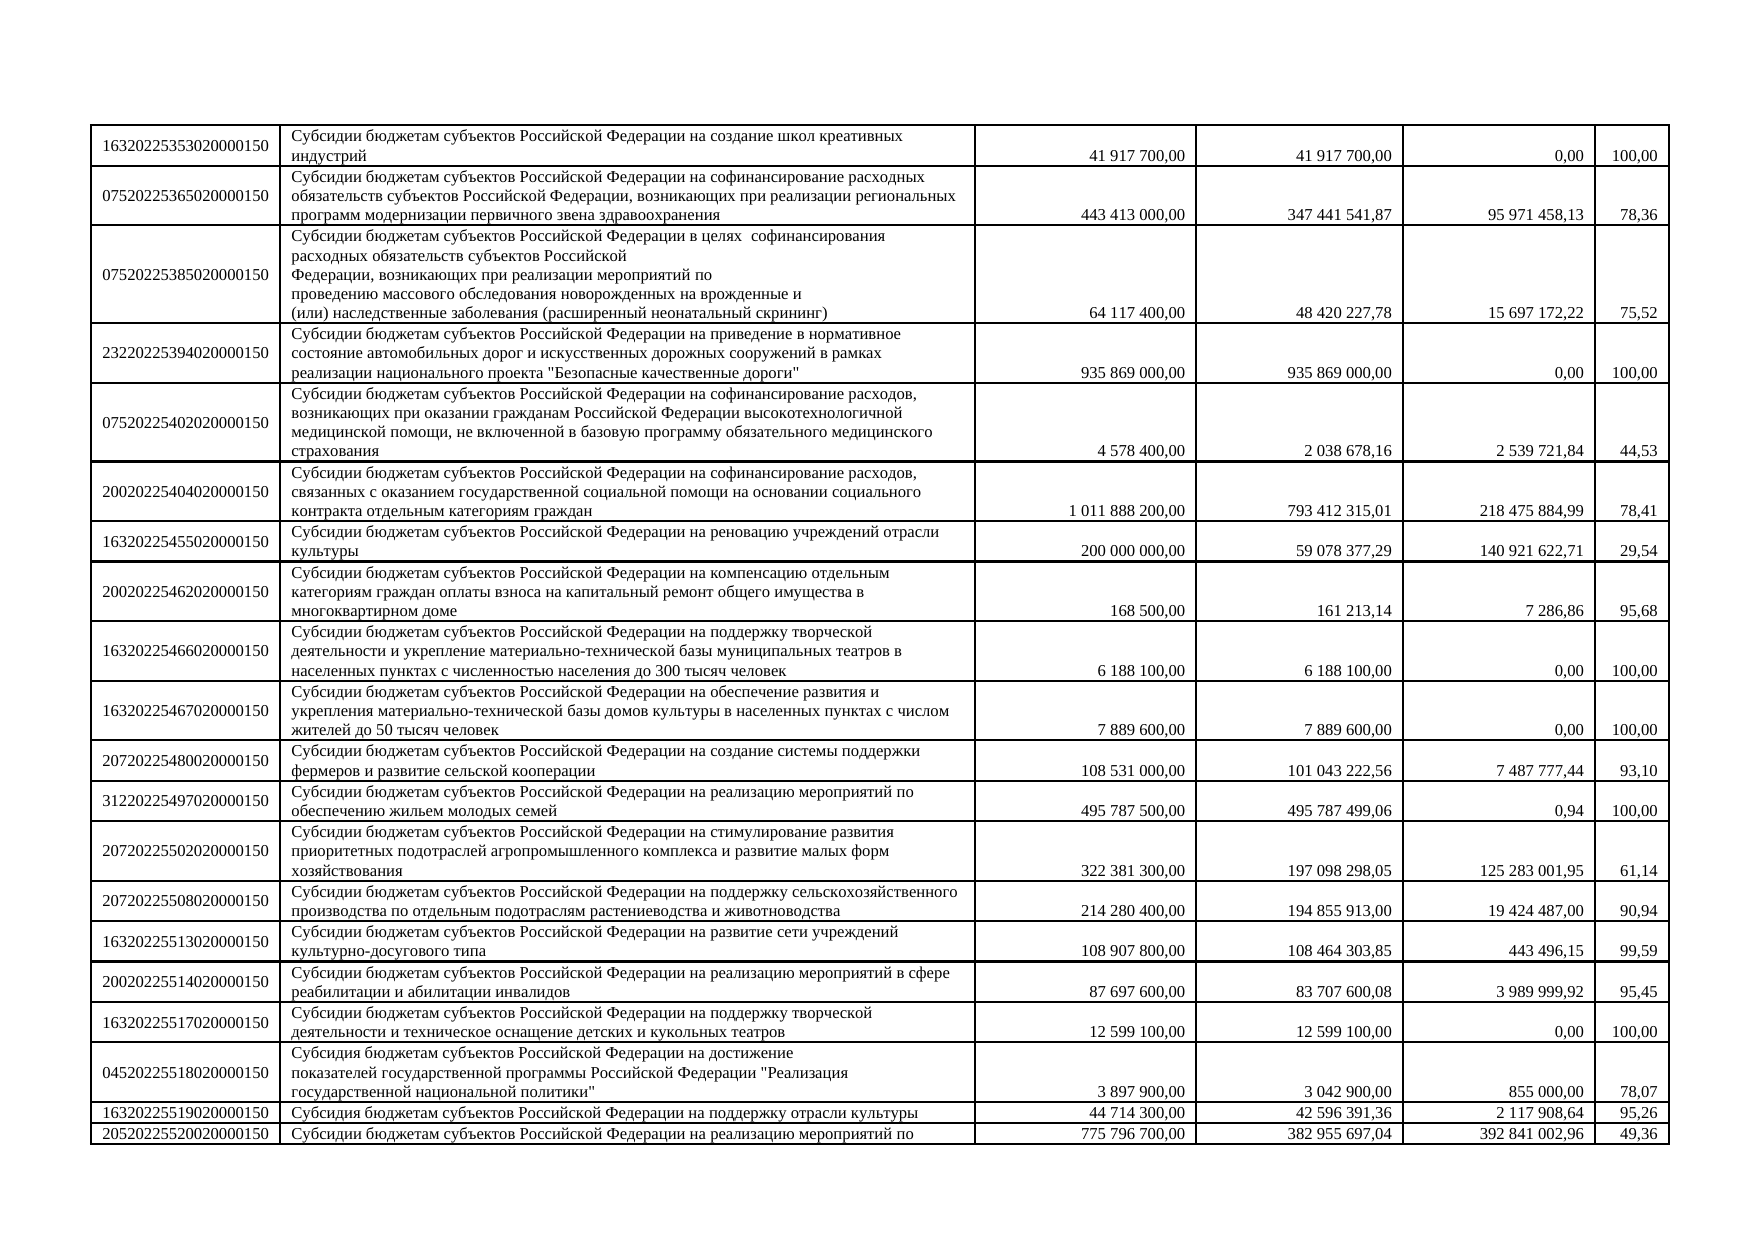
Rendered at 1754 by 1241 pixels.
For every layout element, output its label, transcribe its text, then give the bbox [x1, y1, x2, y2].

table_cell 7 487 777,44 [1404, 741, 1594, 779]
table_cell 07520225365020000150 [92, 167, 279, 224]
table_cell 95,68 [1596, 563, 1668, 620]
table_cell 16320225517020000150 [92, 1003, 279, 1041]
table_cell 90,94 [1596, 882, 1668, 920]
table_cell 0,00 [1404, 324, 1594, 382]
table_cell 194 855 913,00 [1197, 882, 1402, 920]
table_cell 95,26 [1596, 1103, 1668, 1122]
table_cell 44 714 300,00 [976, 1103, 1195, 1122]
table_cell 59 078 377,29 [1197, 522, 1402, 560]
table_cell 93,10 [1596, 741, 1668, 779]
table_cell 20020225462020000150 [92, 563, 279, 620]
table_cell Субсидии бюджетам субъектов Российской Федерации на реновацию учреждений отрасли культуры [281, 522, 974, 560]
table_cell 12 599 100,00 [1197, 1003, 1402, 1041]
table_cell 793 412 315,01 [1197, 463, 1402, 520]
table_cell Субсидии бюджетам субъектов Российской Федерации на софинансирование расходных обязательств субъектов Российской Федерации, возникающих при реализации региональных программ модернизации первичного звена здравоохранения [281, 167, 974, 224]
table_cell 42 596 391,36 [1197, 1103, 1402, 1122]
table_cell 44,53 [1596, 384, 1668, 460]
table_cell 16320225467020000150 [92, 682, 279, 739]
table_cell 108 531 000,00 [976, 741, 1195, 779]
table_cell 99,59 [1596, 922, 1668, 960]
table_cell Субсидии бюджетам субъектов Российской Федерации в целях софинансирования расходных обязательств субъектов Российской Федерации, возникающих при реализации мероприятий по проведению массового обследования новорожденных на врожденные и (или) наследственные заболевания (расширенный неонатальный скрининг) [281, 226, 974, 322]
table_cell 48 420 227,78 [1197, 226, 1402, 322]
table_cell 20720225480020000150 [92, 741, 279, 779]
table_cell 07520225385020000150 [92, 226, 279, 322]
table_cell 64 117 400,00 [976, 226, 1195, 322]
table_cell 855 000,00 [1404, 1043, 1594, 1101]
table_cell Субсидии бюджетам субъектов Российской Федерации на стимулирование развития приоритетных подотраслей агропромышленного комплекса и развитие малых форм хозяйствования [281, 822, 974, 879]
table_cell 95,45 [1596, 963, 1668, 1001]
table_cell 347 441 541,87 [1197, 167, 1402, 224]
table_cell 83 707 600,08 [1197, 963, 1402, 1001]
table_cell Субсидия бюджетам субъектов Российской Федерации на достижение показателей государственной программы Российской Федерации "Реализация государственной национальной политики" [281, 1043, 974, 1101]
table_cell 214 280 400,00 [976, 882, 1195, 920]
table_cell 6 188 100,00 [1197, 622, 1402, 679]
table_cell Субсидии бюджетам субъектов Российской Федерации на реализацию мероприятий по обеспечению жильем молодых семей [281, 782, 974, 820]
table_cell 495 787 499,06 [1197, 782, 1402, 820]
table_cell 100,00 [1596, 1003, 1668, 1041]
table_cell 0,00 [1404, 1003, 1594, 1041]
table_cell 20020225514020000150 [92, 963, 279, 1001]
table_cell 49,36 [1596, 1124, 1668, 1143]
table_cell Субсидии бюджетам субъектов Российской Федерации на приведение в нормативное состояние автомобильных дорог и искусственных дорожных сооружений в рамках реализации национального проекта "Безопасные качественные дороги" [281, 324, 974, 382]
table_cell 0,94 [1404, 782, 1594, 820]
table_cell Субсидии бюджетам субъектов Российской Федерации на создание школ креативных индустрий [281, 126, 974, 164]
table_cell 31220225497020000150 [92, 782, 279, 820]
table_cell 15 697 172,22 [1404, 226, 1594, 322]
table_cell 3 042 900,00 [1197, 1043, 1402, 1101]
table_cell 78,41 [1596, 463, 1668, 520]
table_cell 95 971 458,13 [1404, 167, 1594, 224]
table_cell 19 424 487,00 [1404, 882, 1594, 920]
table_cell Субсидии бюджетам субъектов Российской Федерации на компенсацию отдельным категориям граждан оплаты взноса на капитальный ремонт общего имущества в многоквартирном доме [281, 563, 974, 620]
table_cell 1 011 888 200,00 [976, 463, 1195, 520]
table_cell 108 907 800,00 [976, 922, 1195, 960]
table_cell 41 917 700,00 [1197, 126, 1402, 164]
table_cell 100,00 [1596, 622, 1668, 679]
table_cell 16320225466020000150 [92, 622, 279, 679]
table_cell 218 475 884,99 [1404, 463, 1594, 520]
table_cell 125 283 001,95 [1404, 822, 1594, 879]
table_cell 200 000 000,00 [976, 522, 1195, 560]
table_cell 443 413 000,00 [976, 167, 1195, 224]
table_cell 04520225518020000150 [92, 1043, 279, 1101]
table_cell 78,07 [1596, 1043, 1668, 1101]
table_cell 0,00 [1404, 622, 1594, 679]
table_cell 108 464 303,85 [1197, 922, 1402, 960]
table_cell 87 697 600,00 [976, 963, 1195, 1001]
table_cell Субсидии бюджетам субъектов Российской Федерации на развитие сети учреждений культурно-досугового типа [281, 922, 974, 960]
table_cell 443 496,15 [1404, 922, 1594, 960]
table_cell Субсидия бюджетам субъектов Российской Федерации на поддержку отрасли культуры [281, 1103, 974, 1122]
table_cell 61,14 [1596, 822, 1668, 879]
table_cell 775 796 700,00 [976, 1124, 1195, 1143]
table_cell Субсидии бюджетам субъектов Российской Федерации на создание системы поддержки фермеров и развитие сельской кооперации [281, 741, 974, 779]
table_cell Субсидии бюджетам субъектов Российской Федерации на поддержку творческой деятельности и укрепление материально-технической базы муниципальных театров в населенных пунктах с численностью населения до 300 тысяч человек [281, 622, 974, 679]
table_cell 20020225404020000150 [92, 463, 279, 520]
table_cell 07520225402020000150 [92, 384, 279, 460]
table_cell 100,00 [1596, 782, 1668, 820]
table_cell 16320225455020000150 [92, 522, 279, 560]
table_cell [92, 1124, 279, 1143]
table_cell Субсидии бюджетам субъектов Российской Федерации на реализацию мероприятий в сфере реабилитации и абилитации инвалидов [281, 963, 974, 1001]
table_cell 100,00 [1596, 324, 1668, 382]
table_cell 0,00 [1404, 126, 1594, 164]
table_cell 7 286,86 [1404, 563, 1594, 620]
table_cell 29,54 [1596, 522, 1668, 560]
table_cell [281, 1124, 974, 1143]
table_cell 16320225519020000150 [92, 1103, 279, 1122]
table_cell 935 869 000,00 [1197, 324, 1402, 382]
table_cell 382 955 697,04 [1197, 1124, 1402, 1143]
table_cell 16320225353020000150 [92, 126, 279, 164]
table_cell 161 213,14 [1197, 563, 1402, 620]
table_cell 100,00 [1596, 126, 1668, 164]
table_cell 935 869 000,00 [976, 324, 1195, 382]
table_cell 16320225513020000150 [92, 922, 279, 960]
table_cell 140 921 622,71 [1404, 522, 1594, 560]
table_cell 495 787 500,00 [976, 782, 1195, 820]
table_cell 78,36 [1596, 167, 1668, 224]
table_cell 20720225502020000150 [92, 822, 279, 879]
table_cell 2 539 721,84 [1404, 384, 1594, 460]
table_cell 6 188 100,00 [976, 622, 1195, 679]
table_cell 168 500,00 [976, 563, 1195, 620]
table_cell 392 841 002,96 [1404, 1124, 1594, 1143]
table_cell 3 989 999,92 [1404, 963, 1594, 1001]
table_cell 3 897 900,00 [976, 1043, 1195, 1101]
table_cell 4 578 400,00 [976, 384, 1195, 460]
table_cell Субсидии бюджетам субъектов Российской Федерации на софинансирование расходов, возникающих при оказании гражданам Российской Федерации высокотехнологичной медицинской помощи, не включенной в базовую программу обязательного медицинского страхования [281, 384, 974, 460]
table_cell 20720225508020000150 [92, 882, 279, 920]
table_cell 0,00 [1404, 682, 1594, 739]
table_cell 322 381 300,00 [976, 822, 1195, 879]
table_cell Субсидии бюджетам субъектов Российской Федерации на софинансирование расходов, связанных с оказанием государственной социальной помощи на основании социального контракта отдельным категориям граждан [281, 463, 974, 520]
table_cell 101 043 222,56 [1197, 741, 1402, 779]
table_cell 41 917 700,00 [976, 126, 1195, 164]
table_cell 7 889 600,00 [976, 682, 1195, 739]
table_cell 75,52 [1596, 226, 1668, 322]
table_cell 2 117 908,64 [1404, 1103, 1594, 1122]
table_cell Субсидии бюджетам субъектов Российской Федерации на обеспечение развития и укрепления материально-технической базы домов культуры в населенных пунктах с числом жителей до 50 тысяч человек [281, 682, 974, 739]
table_cell 7 889 600,00 [1197, 682, 1402, 739]
table_cell 100,00 [1596, 682, 1668, 739]
table_cell 23220225394020000150 [92, 324, 279, 382]
table_cell 197 098 298,05 [1197, 822, 1402, 879]
table_cell Субсидии бюджетам субъектов Российской Федерации на поддержку сельскохозяйственного производства по отдельным подотраслям растениеводства и животноводства [281, 882, 974, 920]
table_cell Субсидии бюджетам субъектов Российской Федерации на поддержку творческой деятельности и техническое оснащение детских и кукольных театров [281, 1003, 974, 1041]
table_cell 12 599 100,00 [976, 1003, 1195, 1041]
table_cell 2 038 678,16 [1197, 384, 1402, 460]
